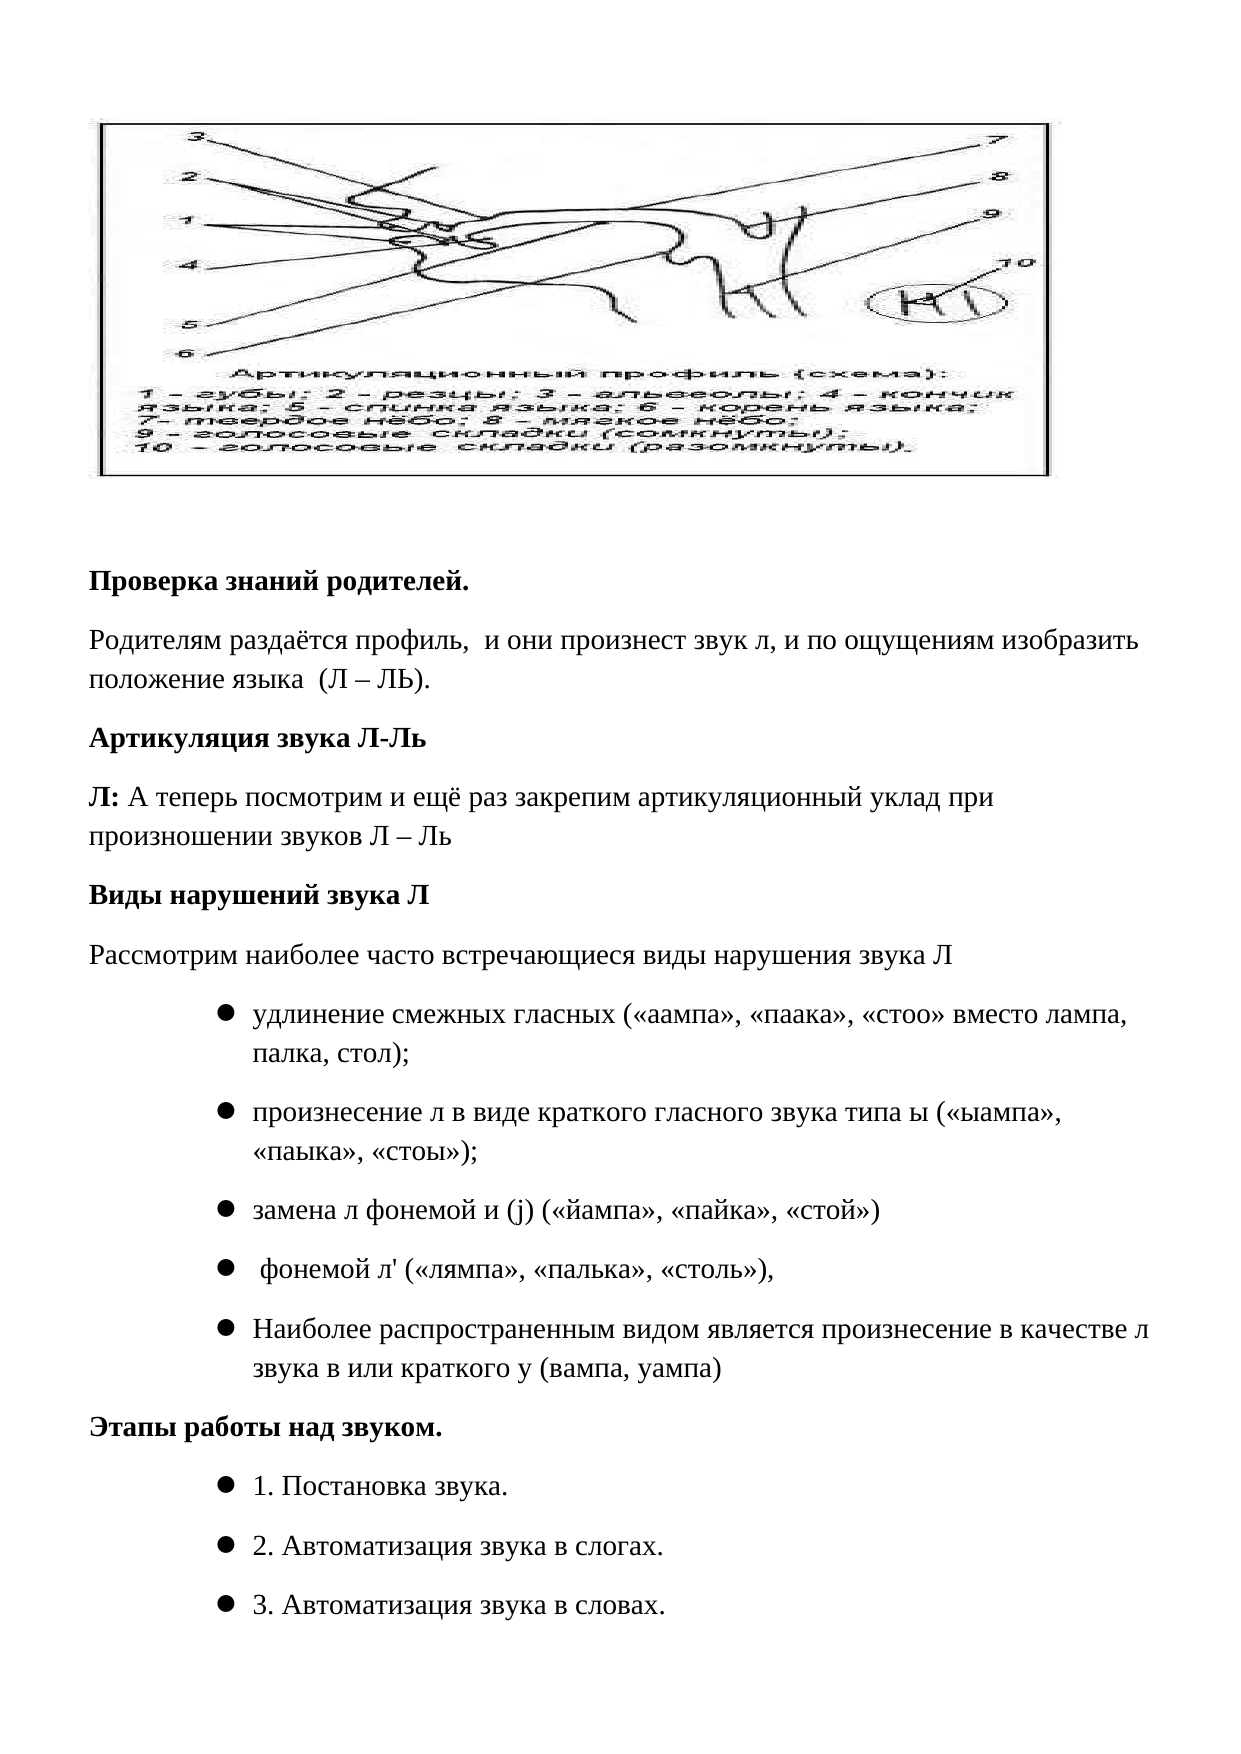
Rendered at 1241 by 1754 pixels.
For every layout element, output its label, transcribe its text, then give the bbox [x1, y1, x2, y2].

list замена л фонемой и (j) («йампа», «пайка», «стой») [215, 1192, 1152, 1226]
list 1. Постановка звука. [215, 1468, 1152, 1502]
text Виды нарушений звука Л [88, 877, 1152, 911]
picture [88, 118, 1062, 479]
text Артикуляция звука Л-Ль [88, 720, 1152, 754]
list фонемой л' («лямпа», «палька», «столь»), [215, 1252, 1152, 1285]
list Наиболее распространенным видом является произнесение в качестве л звука в или краткого у (вампа, уампа) [215, 1311, 1152, 1383]
text Л: А теперь посмотрим и ещё раз закрепим артикуляционный уклад при произношении звуков Л – Ль [88, 779, 1152, 852]
list произнесение л в виде краткого гласного звука типа ы («ыампа», «паыка», «стоы»); [215, 1094, 1152, 1166]
list 3. Автоматизация звука в словах. [215, 1587, 1152, 1621]
list 2. Автоматизация звука в слогах. [215, 1528, 1152, 1562]
list удлинение смежных гласных («аампа», «паака», «стоо» вместо лампа, палка, стол); [215, 996, 1152, 1068]
text Этапы работы над звуком. [88, 1409, 1152, 1443]
text Родителям раздаётся профиль, и они произнест звук л, и по ощущениям изобразить положение языка (Л – ЛЬ). [88, 622, 1152, 694]
text Проверка знаний родителей. [88, 563, 1152, 596]
text Рассмотрим наиболее часто встречающиеся виды нарушения звука Л [88, 937, 1152, 970]
